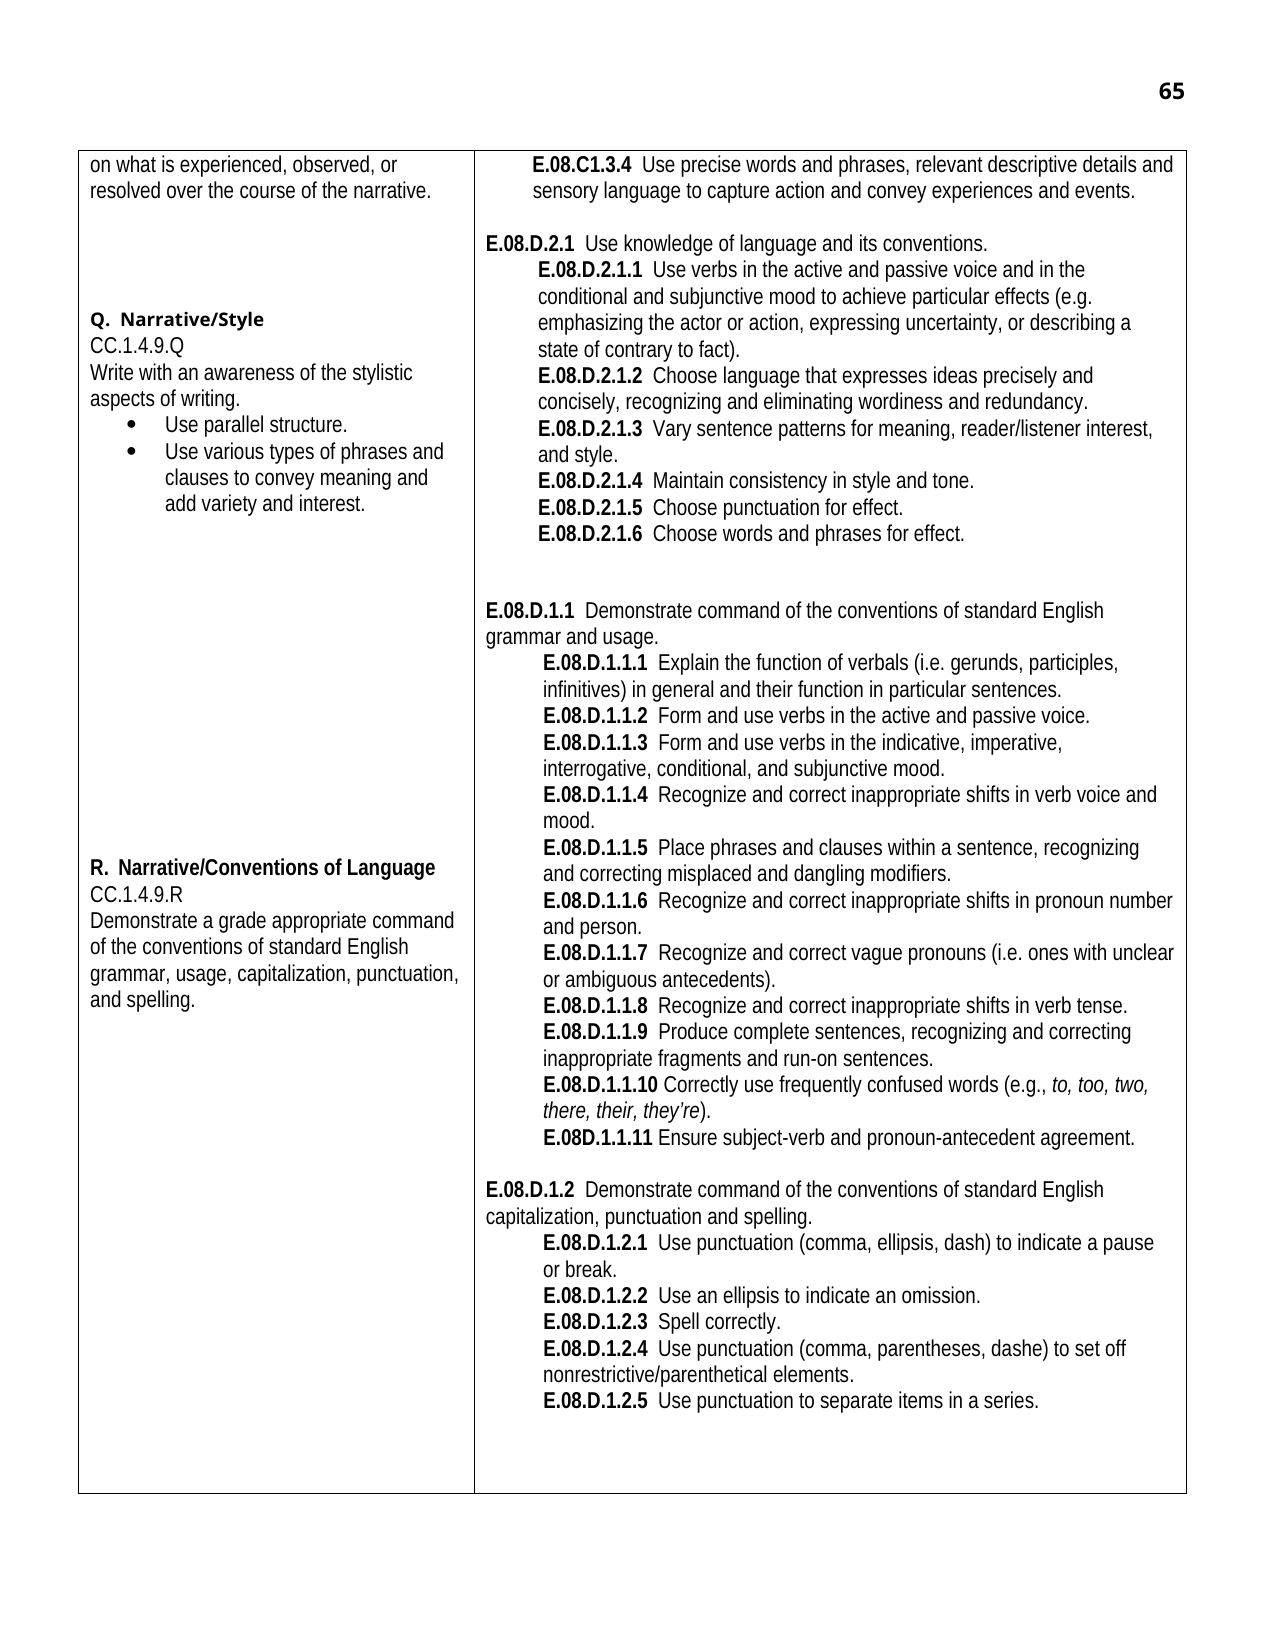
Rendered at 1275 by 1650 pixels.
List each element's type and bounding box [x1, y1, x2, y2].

table_cell [475, 151, 1186, 1493]
table_cell [79, 151, 474, 1493]
